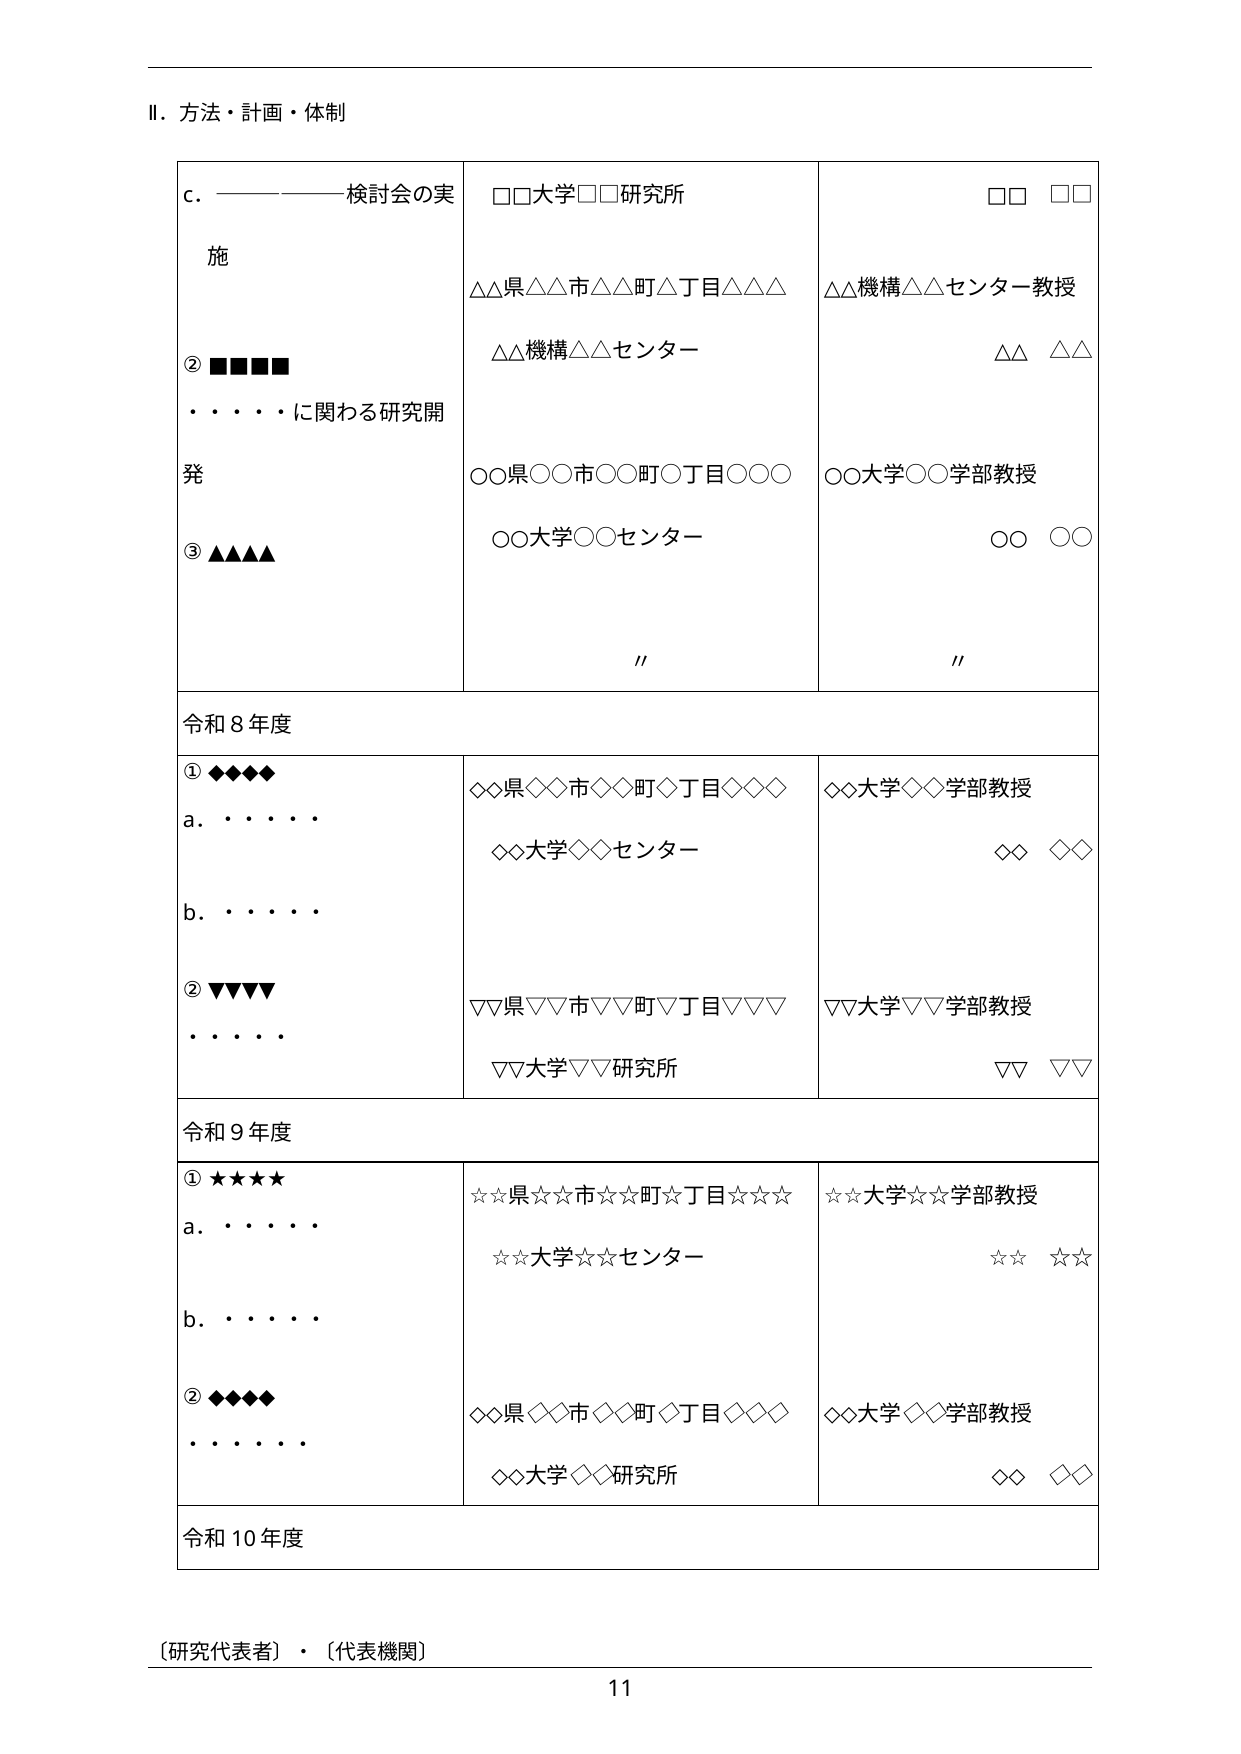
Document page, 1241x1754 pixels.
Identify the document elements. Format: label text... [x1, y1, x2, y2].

table_cell 令和10年度 [178, 1506, 1098, 1568]
table_cell 令和９年度 [178, 1099, 1098, 1161]
table_cell ☆☆大学☆☆学部教授 ☆☆ ☆☆ ◇◇大学◇◇学部教授 ◇◇ ◇◇ [819, 1163, 1098, 1505]
table_cell ① ★★★★ a．・・・・・ b．・・・・・ ② ◆◆◆◆ ・・・・・・ [178, 1163, 463, 1505]
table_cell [464, 162, 818, 691]
table_cell ◇◇大学◇◇学部教授 ◇◇ ◇◇ ▽▽大学▽▽学部教授 ▽▽ ▽▽ [819, 756, 1098, 1098]
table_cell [819, 162, 1098, 691]
table_cell ☆☆県☆☆市☆☆町☆丁目☆☆☆ ☆☆大学☆☆センター ◇◇県◇◇市◇◇町◇丁目◇◇◇ ◇◇大学◇◇研究所 [464, 1163, 818, 1505]
table_cell ① ◆◆◆◆ a．・・・・・ b．・・・・・ ② ▼▼▼▼ ・・・・・ [178, 756, 463, 1098]
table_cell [178, 162, 463, 691]
table_cell 令和８年度 [178, 692, 1098, 754]
table_cell ◇◇県◇◇市◇◇町◇丁目◇◇◇ ◇◇大学◇◇センター ▽▽県▽▽市▽▽町▽丁目▽▽▽ ▽▽大学▽▽研究所 [464, 756, 818, 1098]
